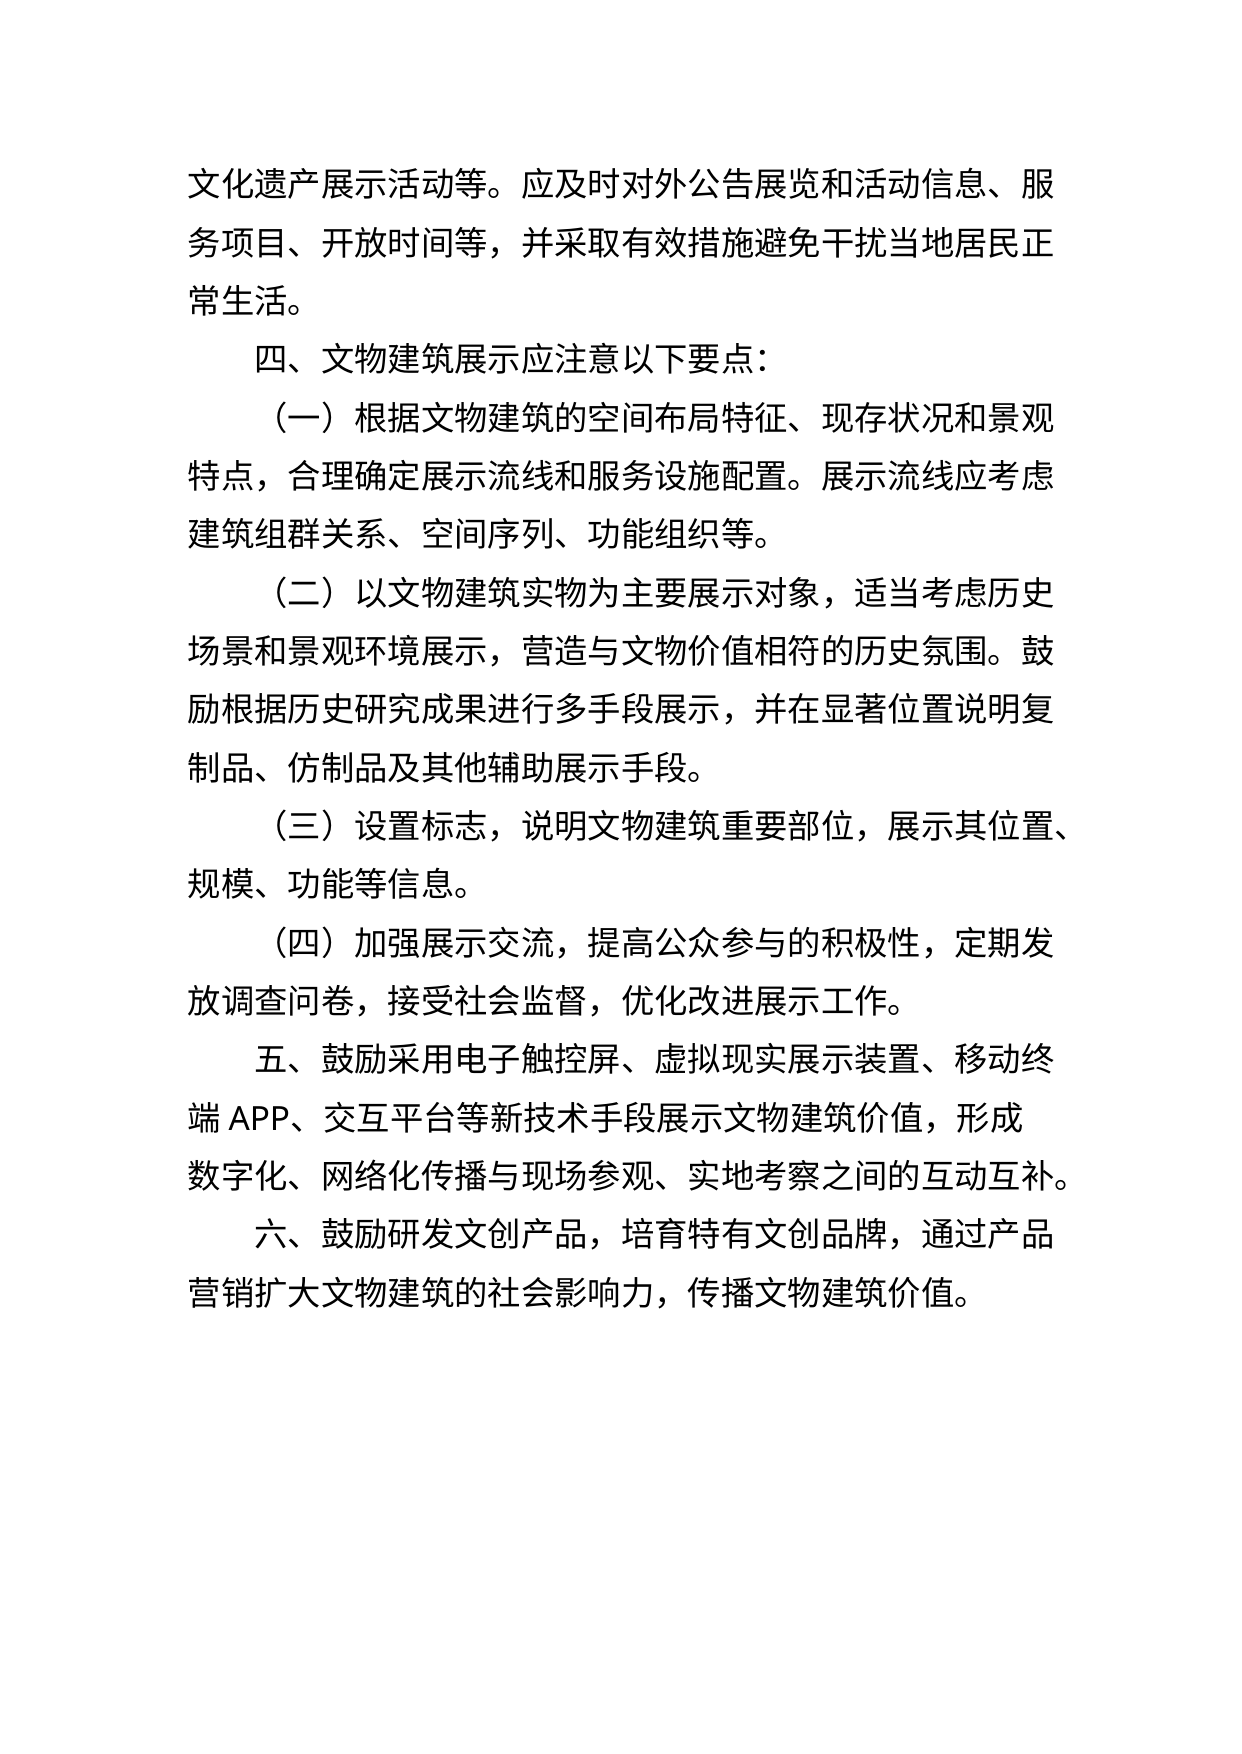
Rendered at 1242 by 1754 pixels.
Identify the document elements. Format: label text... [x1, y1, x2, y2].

text （二）以文物建筑实物为主要展示对象，适当考虑历史场景和景观环境展示，营造与文物价值相符的历史氛围。鼓励根据历史研究成果进行多手段展示，并在显著位置说明复制品、仿制品及其他辅助展示手段。 [187, 558, 1054, 792]
text 四、文物建筑展示应注意以下要点： [187, 325, 1054, 383]
text 五、鼓励采用电子触控屏、虚拟现实展示装置、移动终端 APP、交互平台等新技术手段展示文物建筑价值，形成数字化、网络化传播与现场参观、实地考察之间的互动互补。 [187, 1025, 1054, 1200]
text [187, 150, 1054, 325]
text （四）加强展示交流，提高公众参与的积极性，定期发放调查问卷，接受社会监督，优化改进展示工作。 [187, 908, 1054, 1025]
text 六、鼓励研发文创产品，培育特有文创品牌，通过产品营销扩大文物建筑的社会影响力，传播文物建筑价值。 [187, 1200, 1054, 1317]
text （一）根据文物建筑的空间布局特征、现存状况和景观特点，合理确定展示流线和服务设施配置。展示流线应考虑建筑组群关系、空间序列、功能组织等。 [187, 383, 1054, 558]
text （三）设置标志，说明文物建筑重要部位，展示其位置、规模、功能等信息。 [187, 792, 1054, 908]
